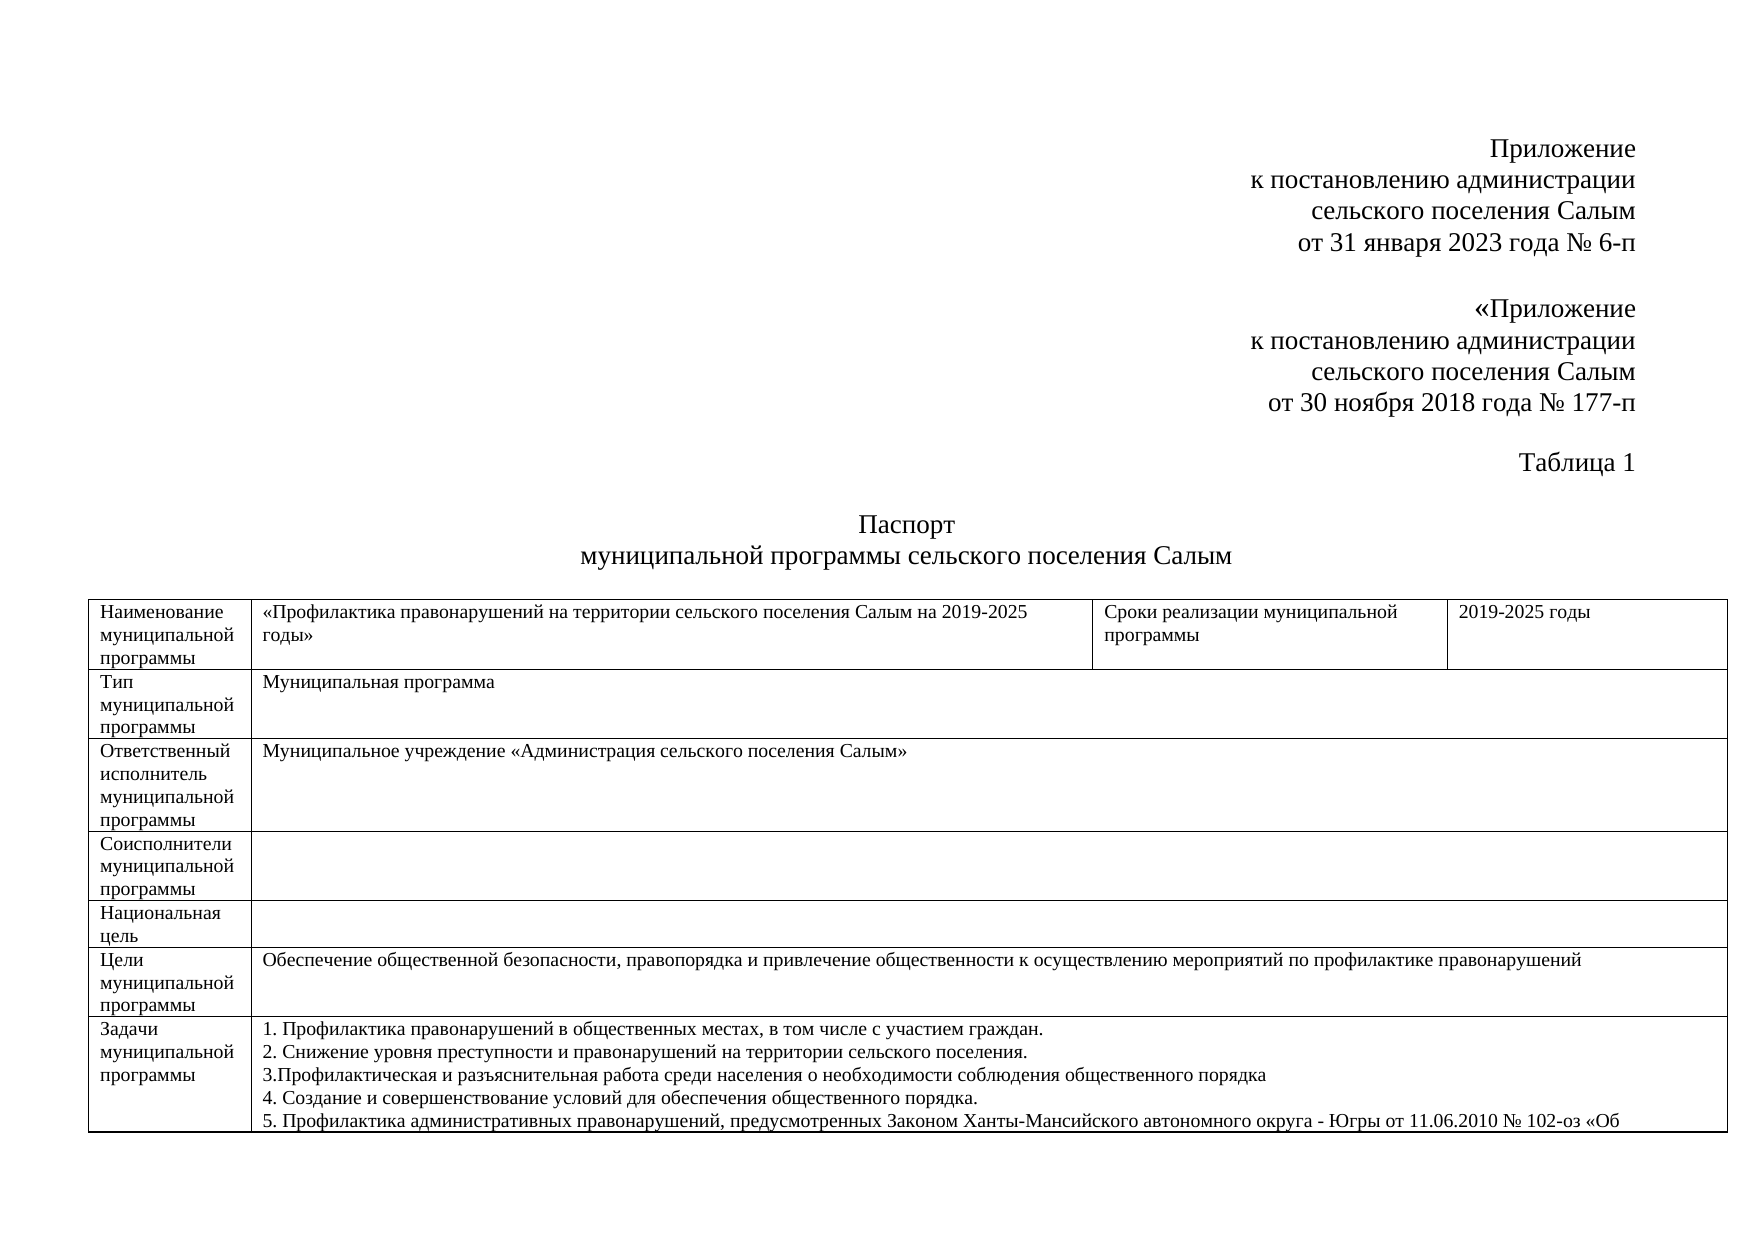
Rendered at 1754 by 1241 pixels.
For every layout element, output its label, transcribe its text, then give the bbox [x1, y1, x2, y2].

table_cell Муниципальное учреждение «Администрация сельского поселения Салым» [252, 739, 1727, 831]
table_header Наименование муниципальной программы [89, 600, 251, 669]
table_header Сроки реализации муниципальной программы [1093, 600, 1447, 669]
table_header 2019-2025 годы [1448, 600, 1727, 669]
table_cell [252, 901, 1727, 947]
table_cell Муниципальная программа [252, 670, 1727, 738]
text сельского поселения Салым [118, 355, 1636, 386]
text Паспорт [118, 508, 1636, 539]
text к постановлению администрации [118, 324, 1636, 355]
text к постановлению администрации [118, 163, 1636, 194]
text муниципальной программы сельского поселения Салым [118, 539, 1636, 571]
table_header «Профилактика правонарушений на территории сельского поселения Салым на 2019-2025 годы» [252, 600, 1092, 669]
table_cell Национальная цель [89, 901, 251, 947]
table_cell Обеспечение общественной безопасности, правопорядка и привлечение общественности к осуществлению мероприятий по профилактике правонарушений [252, 948, 1727, 1016]
text Таблица 1 [118, 446, 1636, 477]
table_cell Соисполнители муниципальной программы [89, 832, 251, 900]
table_cell Цели муниципальной программы [89, 948, 251, 1016]
text «Приложение [118, 288, 1636, 324]
text сельского поселения Салым [118, 194, 1636, 226]
text Приложение [118, 132, 1636, 163]
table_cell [252, 1017, 1727, 1131]
table_cell Ответственный исполнитель муниципальной программы [89, 739, 251, 831]
table_cell Тип муниципальной программы [89, 670, 251, 738]
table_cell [89, 1017, 251, 1131]
table_cell [252, 832, 1727, 900]
text от 31 января 2023 года № 6-п [118, 226, 1636, 257]
text от 30 ноября 2018 года № 177-п [118, 386, 1636, 417]
